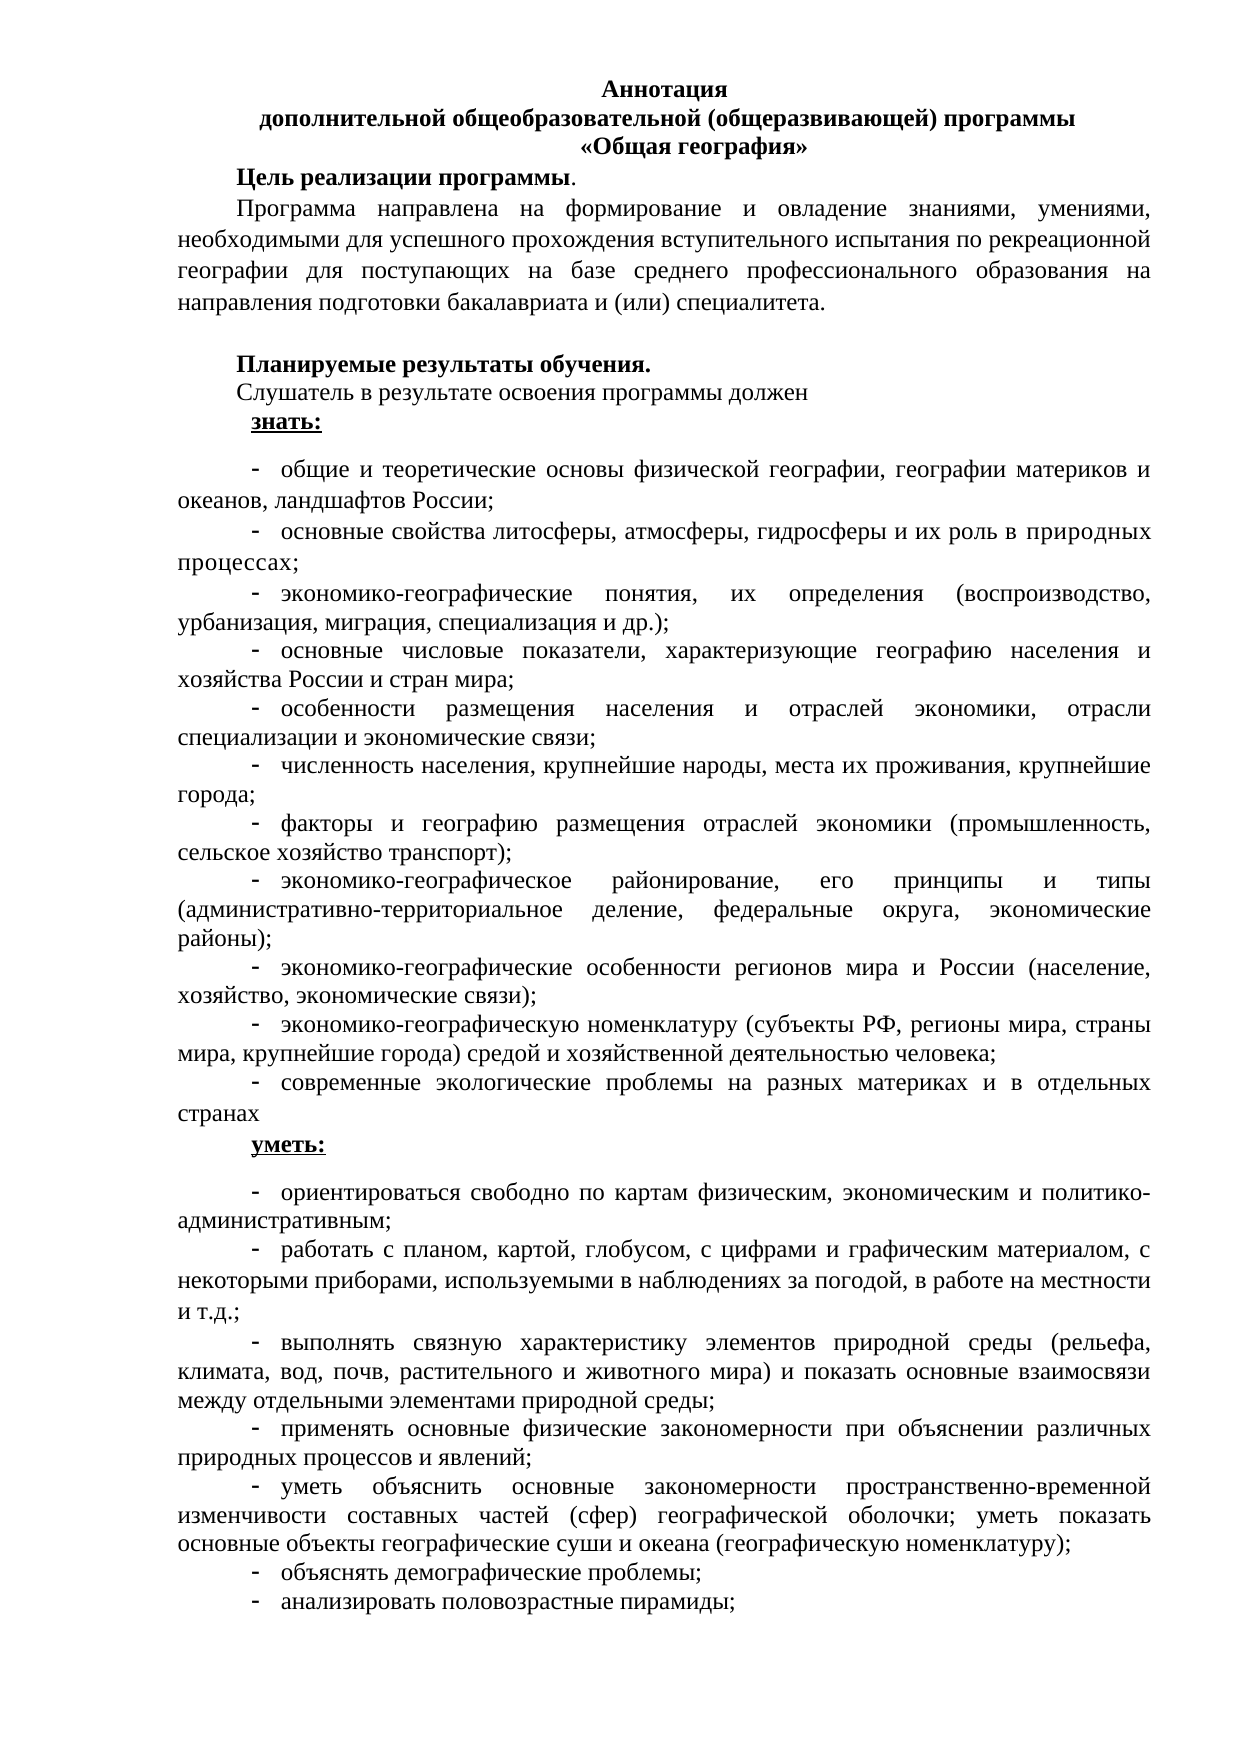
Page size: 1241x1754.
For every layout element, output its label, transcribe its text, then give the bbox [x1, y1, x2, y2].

list применять основные физические закономерности при объяснении различных природных процессов и явлений; [177, 1413, 1152, 1471]
list уметь объяснить основные закономерности пространственно-временной изменчивости составных частей (сфер) географической оболочки; уметь показать основные объекты географические суши и океана (географическую номенклатуру); [177, 1471, 1152, 1557]
list основные числовые показатели, характеризующие географию населения и хозяйства России и стран мира; [177, 636, 1152, 693]
list выполнять связную характеристику элементов природной среды (рельефа, климата, вод, почв, растительного и животного мира) и показать основные взаимосвязи между отдельными элементами природной среды; [177, 1327, 1152, 1413]
text Аннотация [177, 74, 1152, 103]
text уметь: [177, 1129, 1152, 1158]
list анализировать половозрастные пирамиды; [177, 1586, 1152, 1615]
list особенности размещения населения и отраслей экономики, отрасли специализации и экономические связи; [177, 693, 1152, 751]
text «Общая география» [177, 131, 1152, 160]
list экономико-географическое районирование, его принципы и типы (административно-территориальное деление, федеральные округа, экономические районы); [177, 866, 1152, 952]
list основные свойства литосферы, атмосферы, гидросферы и их роль в природных процессах; [177, 516, 1152, 576]
list экономико-географические особенности регионов мира и России (население, хозяйство, экономические связи); [177, 952, 1152, 1009]
text знать: [177, 406, 1152, 435]
list современные экологические проблемы на разных материках и в отдельных странах [177, 1067, 1152, 1127]
text дополнительной общеобразовательной (общеразвивающей) программы [177, 103, 1152, 131]
list факторы и географию размещения отраслей экономики (промышленность, сельское хозяйство транспорт); [177, 808, 1152, 866]
text Программа направлена на формирование и овладение знаниями, умениями, необходимыми для успешного прохождения вступительного испытания по рекреационной географии для поступающих на базе среднего профессионального образования на направления подготовки бакалавриата и (или) специалитета. [177, 193, 1152, 315]
list общие и теоретические основы физической географии, географии материков и океанов, ландшафтов России; [177, 454, 1152, 514]
list экономико-географическую номенклатуру (субъекты РФ, регионы мира, страны мира, крупнейшие города) средой и хозяйственной деятельностью человека; [177, 1009, 1152, 1067]
text Цель реализации программы. [177, 162, 1152, 191]
text Слушатель в результате освоения программы должен [177, 377, 1152, 406]
list работать с планом, картой, глобусом, с цифрами и графическим материалом, с некоторыми приборами, используемыми в наблюдениях за погодой, в работе на местности и т.д.; [177, 1234, 1152, 1325]
list численность населения, крупнейшие народы, места их проживания, крупнейшие города; [177, 751, 1152, 808]
list ориентироваться свободно по картам физическим, экономическим и политико-административным; [177, 1177, 1152, 1234]
list экономико-географические понятия, их определения (воспроизводство, урбанизация, миграция, специализация и др.); [177, 578, 1152, 636]
text Планируемые результаты обучения. [177, 349, 1152, 377]
list объяснять демографические проблемы; [177, 1557, 1152, 1586]
